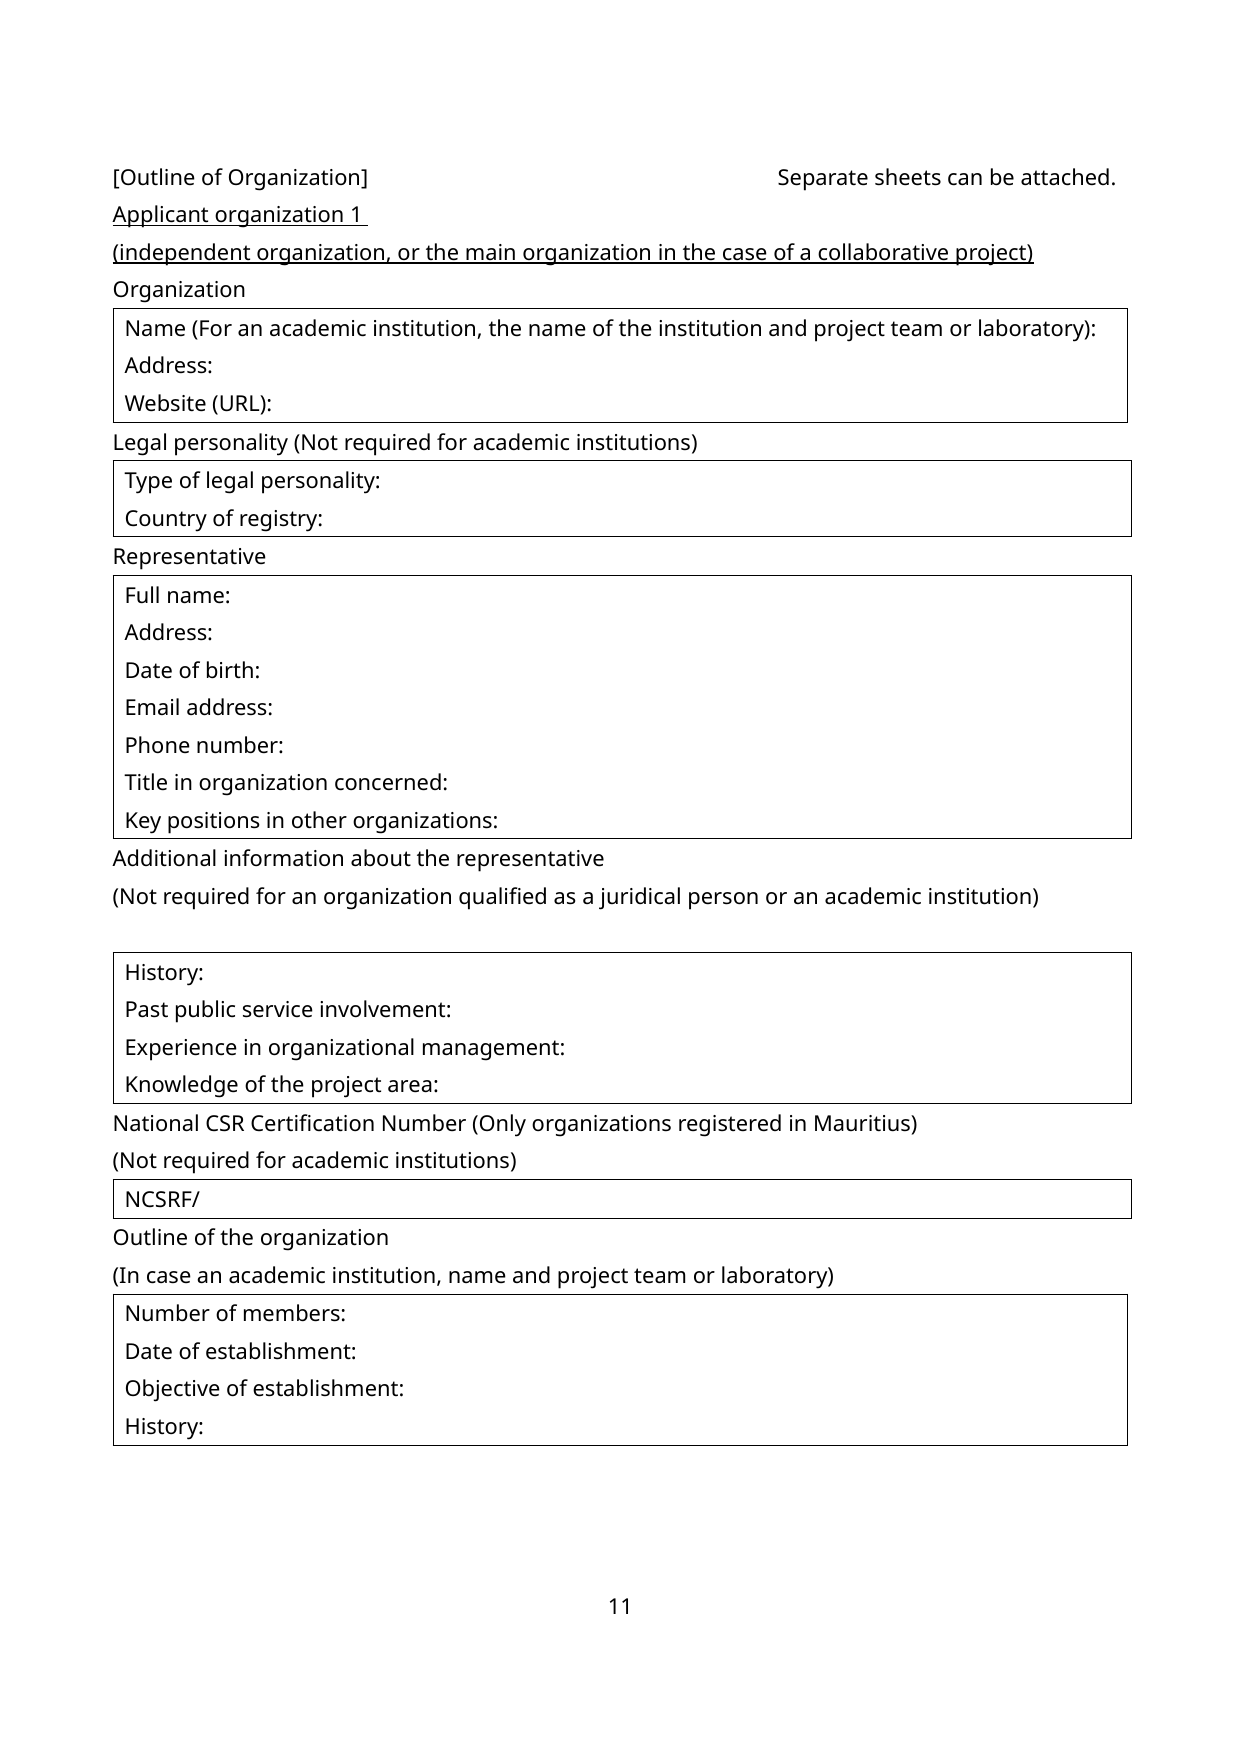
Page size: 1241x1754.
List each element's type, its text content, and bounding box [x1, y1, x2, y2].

table_header Number of members: Date of establishment: Objective of establishment: History: [114, 1295, 1127, 1444]
table_header Name (For an academic institution, the name of the institution and project team or laboratory): Address: Website (URL): [114, 309, 1127, 422]
text Applicant organization 1 (independent organization, or the main organization in the case of a collaborative project) [112, 196, 1128, 271]
table_header NCSRF/ [114, 1180, 1131, 1217]
text National CSR Certification Number (Only organizations registered in Mauritius) [112, 1104, 1128, 1141]
text Legal personality (Not required for academic institutions) [112, 423, 1128, 460]
text Outline of the organization (In case an academic institution, name and project team or laboratory) [112, 1219, 1128, 1293]
text Additional information about the representative (Not required for an organization qualified as a juridical person or an academic institution) [112, 839, 1128, 914]
text Representative [112, 537, 1128, 575]
text [Outline of Organization] Separate sheets can be attached. [112, 158, 1128, 196]
text (Not required for academic institutions) [112, 1141, 1128, 1179]
text Organization [112, 271, 1128, 308]
table_header Type of legal personality: Country of registry: [114, 461, 1131, 536]
table_header History: Past public service involvement: Experience in organizational management: Knowledge of the project area: [114, 953, 1131, 1103]
table_header Full name: Address: Date of birth: Email address: Phone number: Title in organization concerned: Key positions in other organizations: [114, 576, 1131, 838]
